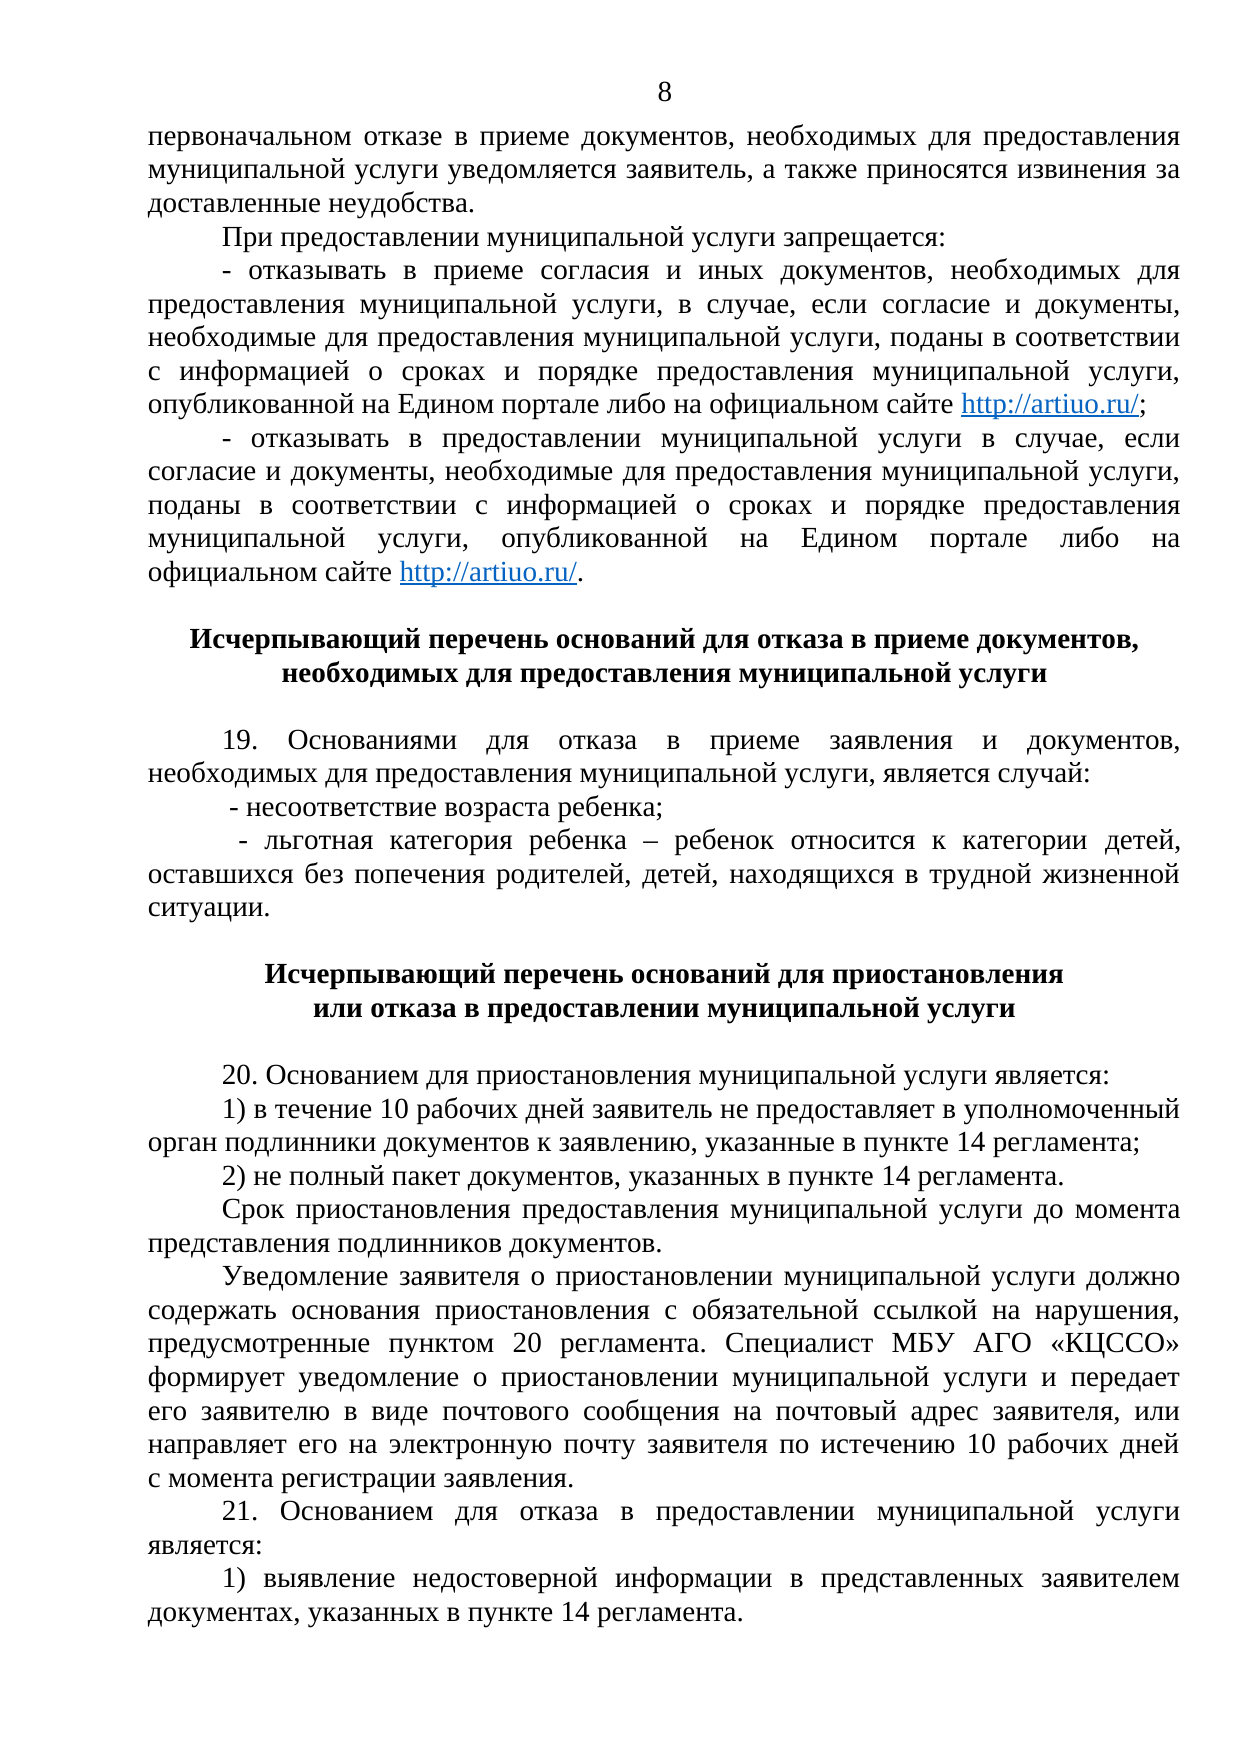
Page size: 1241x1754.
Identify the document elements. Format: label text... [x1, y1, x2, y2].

text 20. Основанием для приостановления муниципальной услуги является: [148, 1057, 1181, 1091]
text - льготная категория ребенка – ребенок относится к категории детей, оставшихся без попечения родителей, детей, находящихся в трудной жизненной ситуации. [148, 822, 1181, 923]
text или отказа в предоставлении муниципальной услуги [148, 990, 1181, 1024]
text 1) в течение 10 рабочих дней заявитель не предоставляет в уполномоченный орган подлинники документов к заявлению, указанные в пункте 14 регламента; [148, 1091, 1181, 1158]
text - отказывать в приеме согласия и иных документов, необходимых для предоставления муниципальной услуги, в случае, если согласие и документы, необходимые для предоставления муниципальной услуги, поданы в соответствии с информацией о сроках и порядке предоставления муниципальной услуги, опубликованной на Едином портале либо на официальном сайте http://artiuo.ru/; [148, 252, 1181, 420]
text Исчерпывающий перечень оснований для отказа в приеме документов, необходимых для предоставления муниципальной услуги [148, 621, 1181, 688]
text Уведомление заявителя о приостановлении муниципальной услуги должно содержать основания приостановления с обязательной ссылкой на нарушения, предусмотренные пунктом 20 регламента. Специалист МБУ АГО «КЦССО» формирует уведомление о приостановлении муниципальной услуги и передает его заявителю в виде почтового сообщения на почтовый адрес заявителя, или направляет его на электронную почту заявителя по истечению 10 рабочих дней с момента регистрации заявления. [148, 1258, 1181, 1493]
text - несоответствие возраста ребенка; [148, 789, 1181, 822]
text 1) выявление недостоверной информации в представленных заявителем документах, указанных в пункте 14 регламента. [148, 1560, 1181, 1627]
text 21. Основанием для отказа в предоставлении муниципальной услуги является: [148, 1493, 1181, 1560]
text Срок приостановления предоставления муниципальной услуги до момента представления подлинников документов. [148, 1191, 1181, 1258]
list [148, 118, 1181, 219]
text 2) не полный пакет документов, указанных в пункте 14 регламента. [148, 1158, 1181, 1191]
text При предоставлении муниципальной услуги запрещается: [148, 219, 1181, 252]
text Исчерпывающий перечень оснований для приостановления [148, 957, 1181, 990]
text - отказывать в предоставлении муниципальной услуги в случае, если согласие и документы, необходимые для предоставления муниципальной услуги, поданы в соответствии с информацией о сроках и порядке предоставления муниципальной услуги, опубликованной на Едином портале либо на официальном сайте http://artiuo.ru/. [148, 420, 1181, 588]
text 19. Основаниями для отказа в приеме заявления и документов, необходимых для предоставления муниципальной услуги, является случай: [148, 722, 1181, 789]
